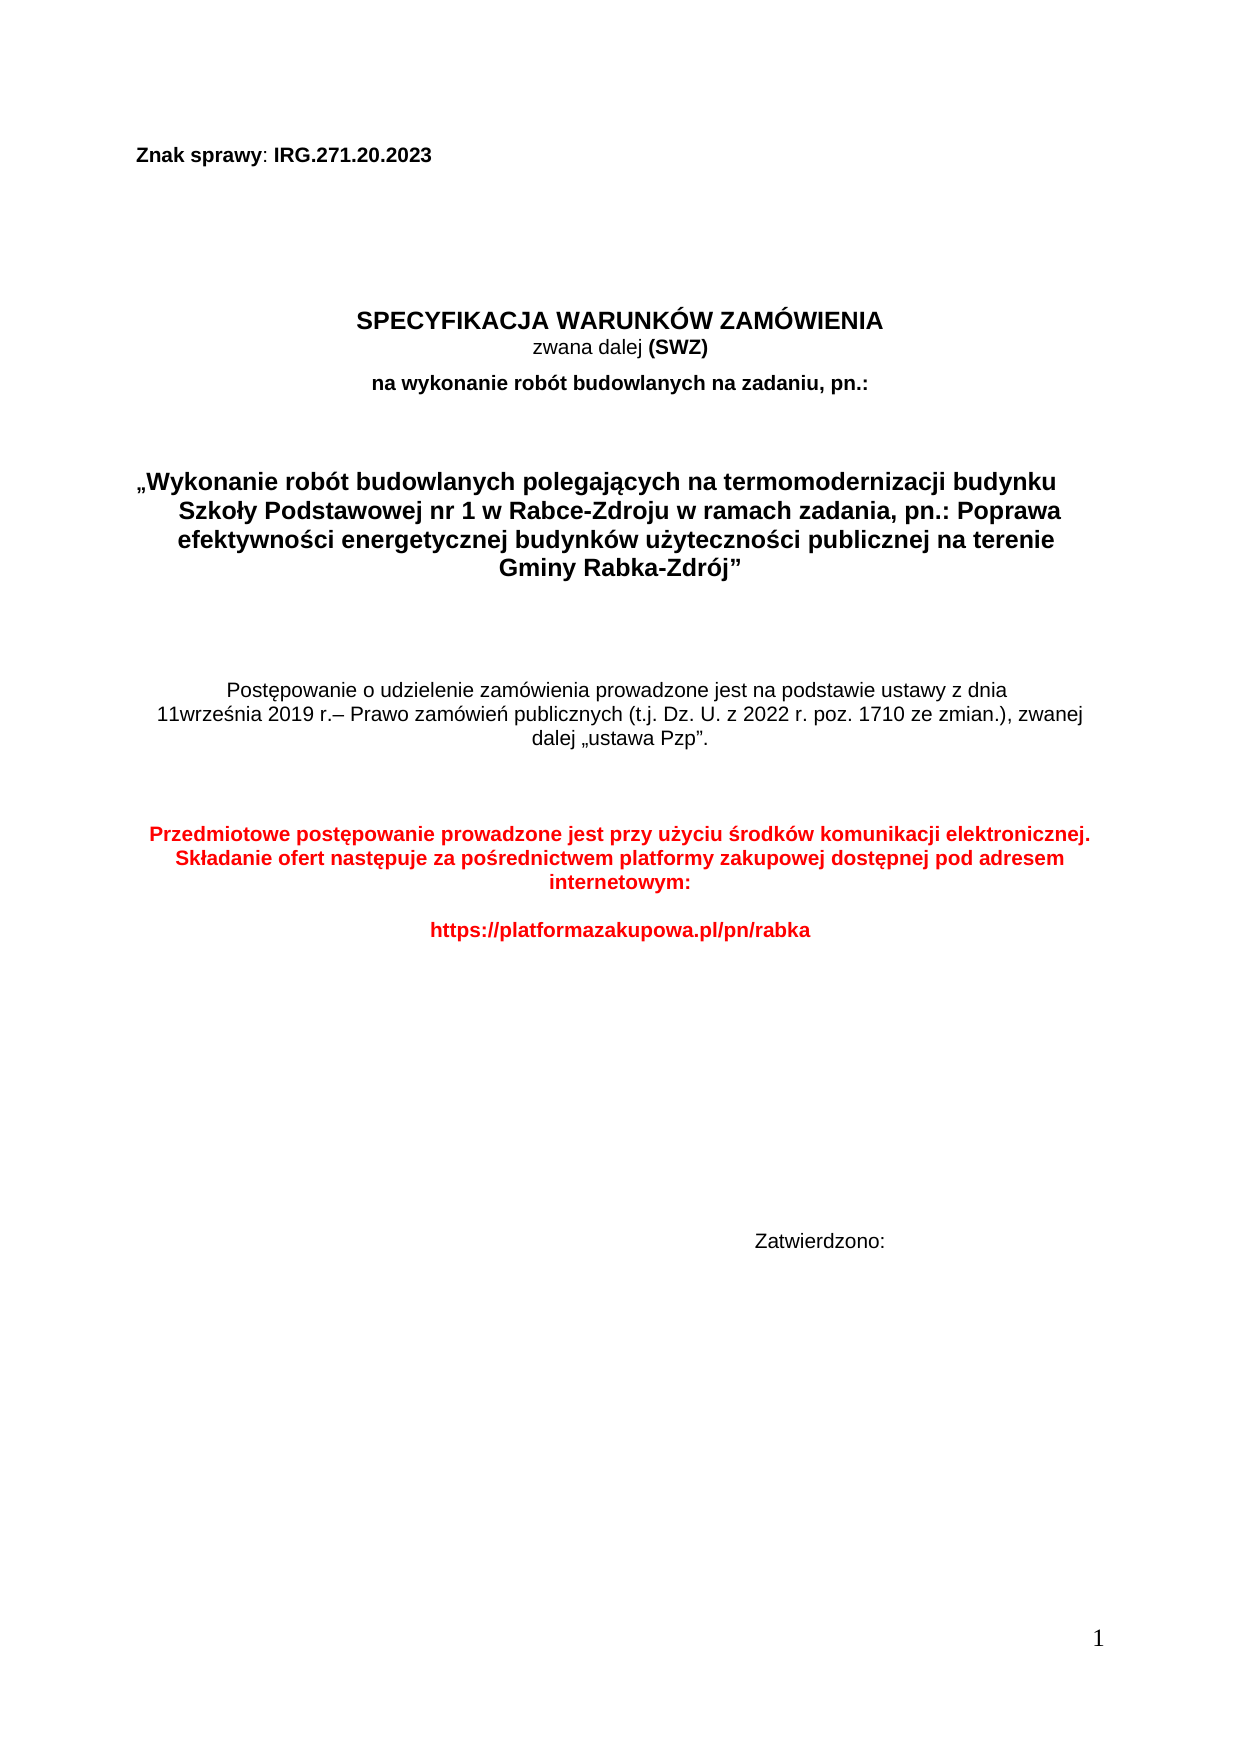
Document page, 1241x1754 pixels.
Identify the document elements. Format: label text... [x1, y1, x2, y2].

subtitle „Wykonanie robót budowlanych polegających na termomodernizacji budynku [136, 467, 1104, 496]
text SPECYFIKACJA WARUNKÓW ZAMÓWIENIA [136, 306, 1104, 335]
text na wykonanie robót budowlanych na zadaniu, pn.: [136, 371, 1104, 395]
text Przedmiotowe postępowanie prowadzone jest przy użyciu środków komunikacji elektronicznej. [136, 822, 1104, 846]
text zwana dalej (SWZ) [136, 335, 1104, 359]
text Szkoły Podstawowej nr 1 w Rabce-Zdroju w ramach zadania, pn.: Poprawa efektywności energetycznej budynków użyteczności publicznej na terenie Gminy Rabka-Zdrój” [136, 496, 1104, 582]
text Postępowanie o udzielenie zamówienia prowadzone jest na podstawie ustawy z dnia 11września 2019 r.– Prawo zamówień publicznych (t.j. Dz. U. z 2022 r. poz. 1710 ze zmian.), zwanej dalej „ustawa Pzp”. [136, 678, 1104, 750]
text Składanie ofert następuje za pośrednictwem platformy zakupowej dostępnej pod adresem internetowym: [136, 846, 1104, 893]
text Zatwierdzono: [754, 1229, 1104, 1253]
text Znak sprawy: IRG.271.20.2023 [136, 143, 1104, 167]
text https://platformazakupowa.pl/pn/rabka [136, 917, 1104, 941]
